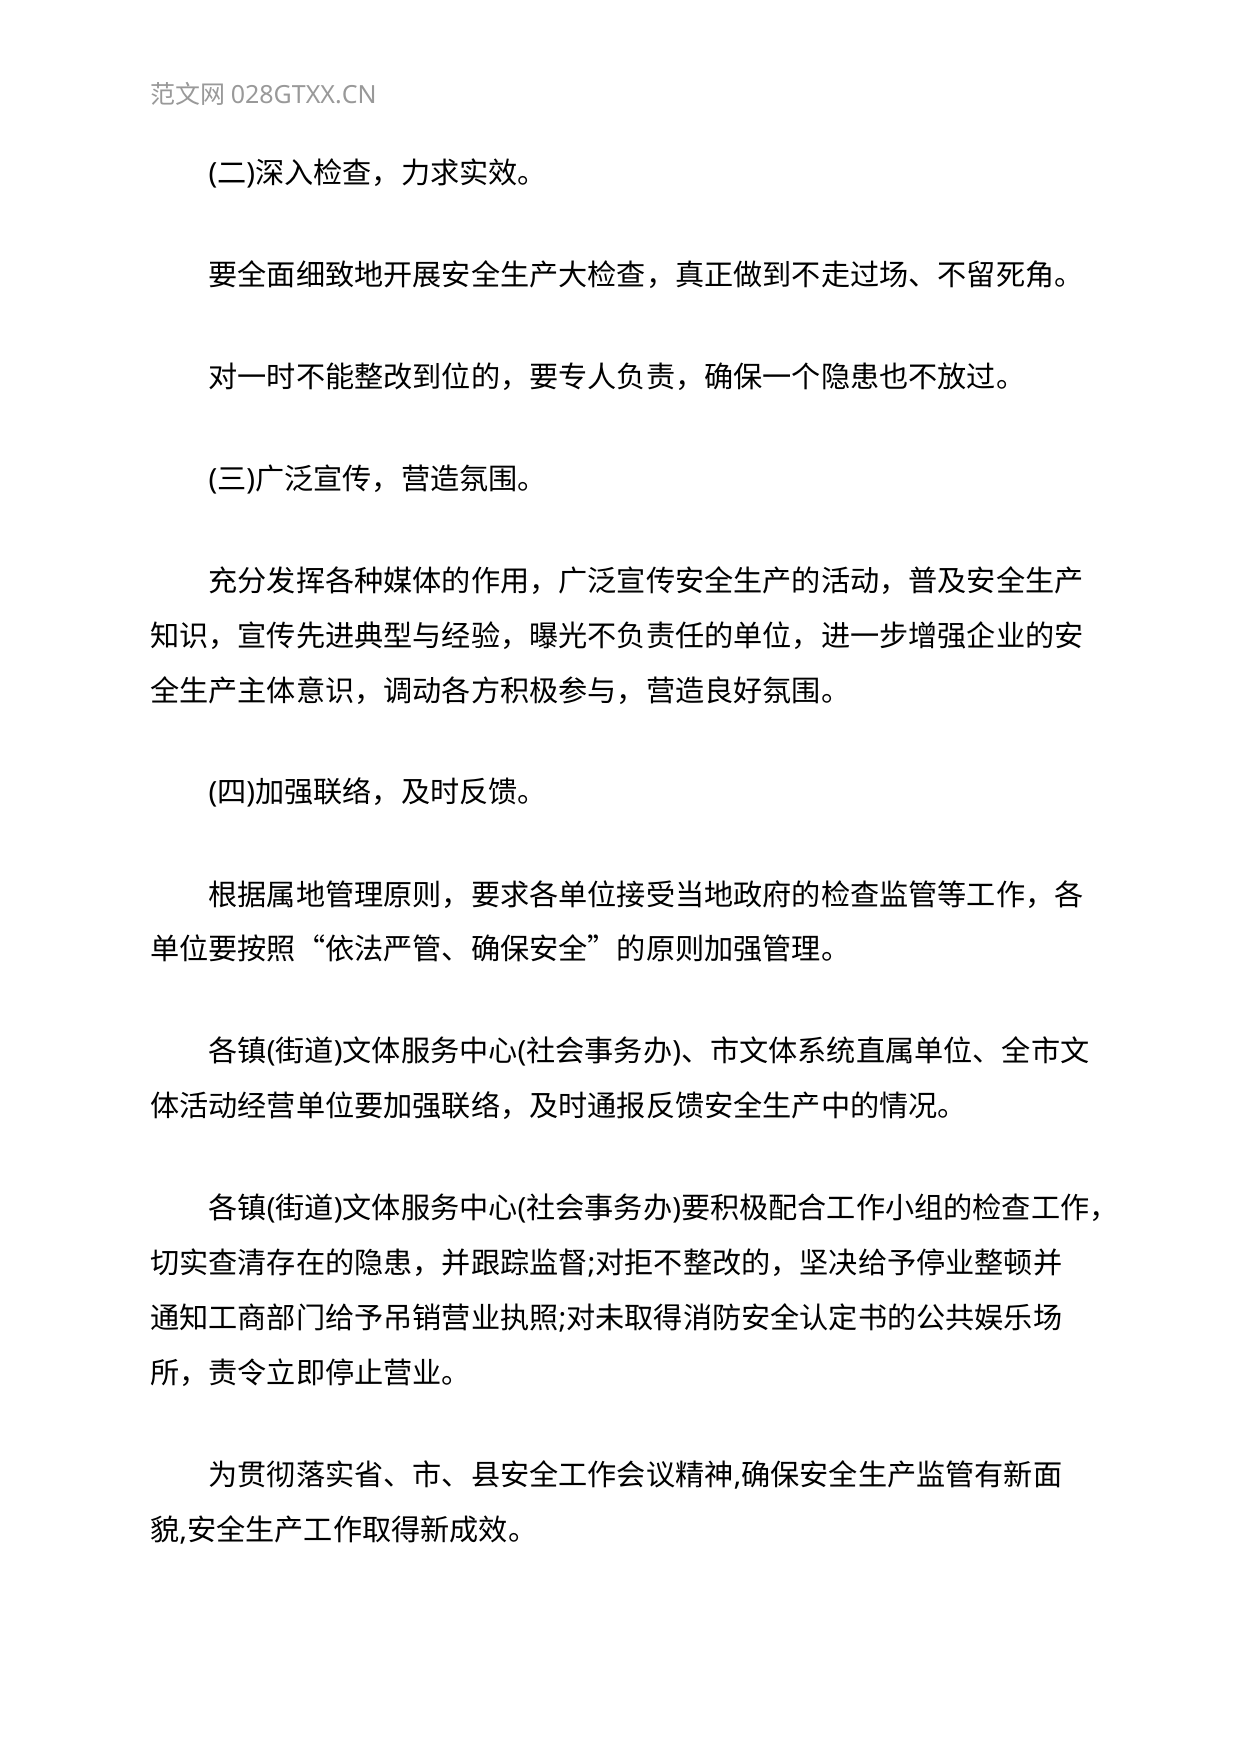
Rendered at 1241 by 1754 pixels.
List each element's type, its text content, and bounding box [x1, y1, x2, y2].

text 要全面细致地开展安全生产大检查，真正做到不走过场、不留死角。 [150, 252, 1090, 294]
text (三)广泛宣传，营造氛围。 [150, 456, 1090, 498]
text 根据属地管理原则，要求各单位接受当地政府的检查监管等工作，各单位要按照“依法严管、确保安全”的原则加强管理。 [150, 871, 1090, 968]
text 充分发挥各种媒体的作用，广泛宣传安全生产的活动，普及安全生产知识，宣传先进典型与经验，曝光不负责任的单位，进一步增强企业的安全生产主体意识，调动各方积极参与，营造良好氛围。 [150, 557, 1090, 709]
text 为贯彻落实省、市、县安全工作会议精神,确保安全生产监管有新面貌,安全生产工作取得新成效。 [150, 1451, 1090, 1549]
text 各镇(街道)文体服务中心(社会事务办)、市文体系统直属单位、全市文体活动经营单位要加强联络，及时通报反馈安全生产中的情况。 [150, 1028, 1090, 1125]
text 各镇(街道)文体服务中心(社会事务办)要积极配合工作小组的检查工作，切实查清存在的隐患，并跟踪监督;对拒不整改的，坚决给予停业整顿并通知工商部门给予吊销营业执照;对未取得消防安全认定书的公共娱乐场所，责令立即停止营业。 [150, 1184, 1090, 1392]
text (四)加强联络，及时反馈。 [150, 769, 1090, 811]
text 对一时不能整改到位的，要专人负责，确保一个隐患也不放过。 [150, 354, 1090, 396]
text (二)深入检查，力求实效。 [150, 150, 1090, 192]
